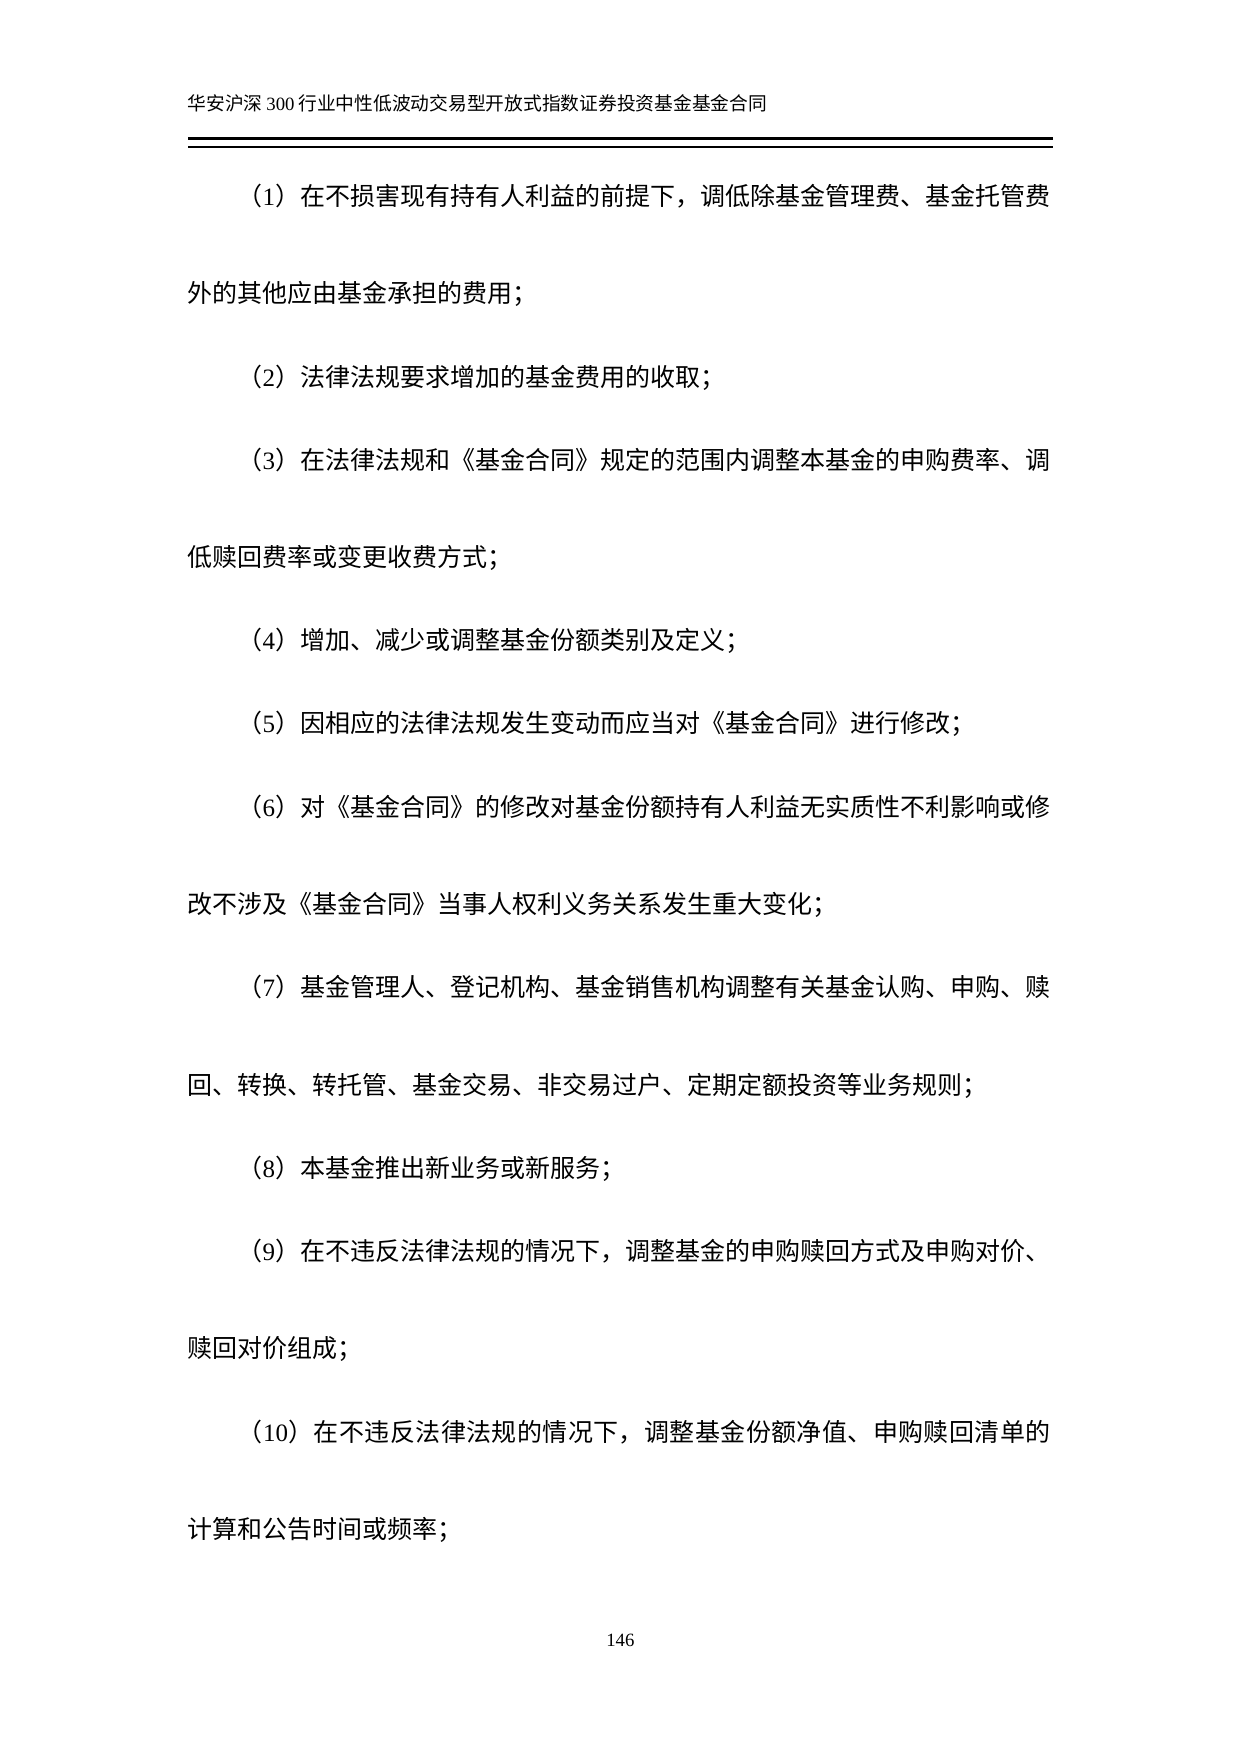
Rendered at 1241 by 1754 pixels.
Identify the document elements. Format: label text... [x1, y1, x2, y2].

text （5）因相应的法律法规发生变动而应当对《基金合同》进行修改； [187, 689, 1053, 754]
text （8）本基金推出新业务或新服务； [187, 1134, 1053, 1199]
text （7）基金管理人、登记机构、基金销售机构调整有关基金认购、申购、赎回、转换、转托管、基金交易、非交易过户、定期定额投资等业务规则； [187, 953, 1053, 1116]
text （4）增加、减少或调整基金份额类别及定义； [187, 606, 1053, 671]
text （9）在不违反法律法规的情况下，调整基金的申购赎回方式及申购对价、赎回对价组成； [187, 1217, 1053, 1379]
text （6）对《基金合同》的修改对基金份额持有人利益无实质性不利影响或修改不涉及《基金合同》当事人权利义务关系发生重大变化； [187, 773, 1053, 935]
text （2）法律法规要求增加的基金费用的收取； [187, 343, 1053, 408]
text （1）在不损害现有持有人利益的前提下，调低除基金管理费、基金托管费外的其他应由基金承担的费用； [187, 162, 1053, 324]
text （3）在法律法规和《基金合同》规定的范围内调整本基金的申购费率、调低赎回费率或变更收费方式； [187, 426, 1053, 588]
text （10）在不违反法律法规的情况下，调整基金份额净值、申购赎回清单的计算和公告时间或频率； [187, 1398, 1053, 1560]
